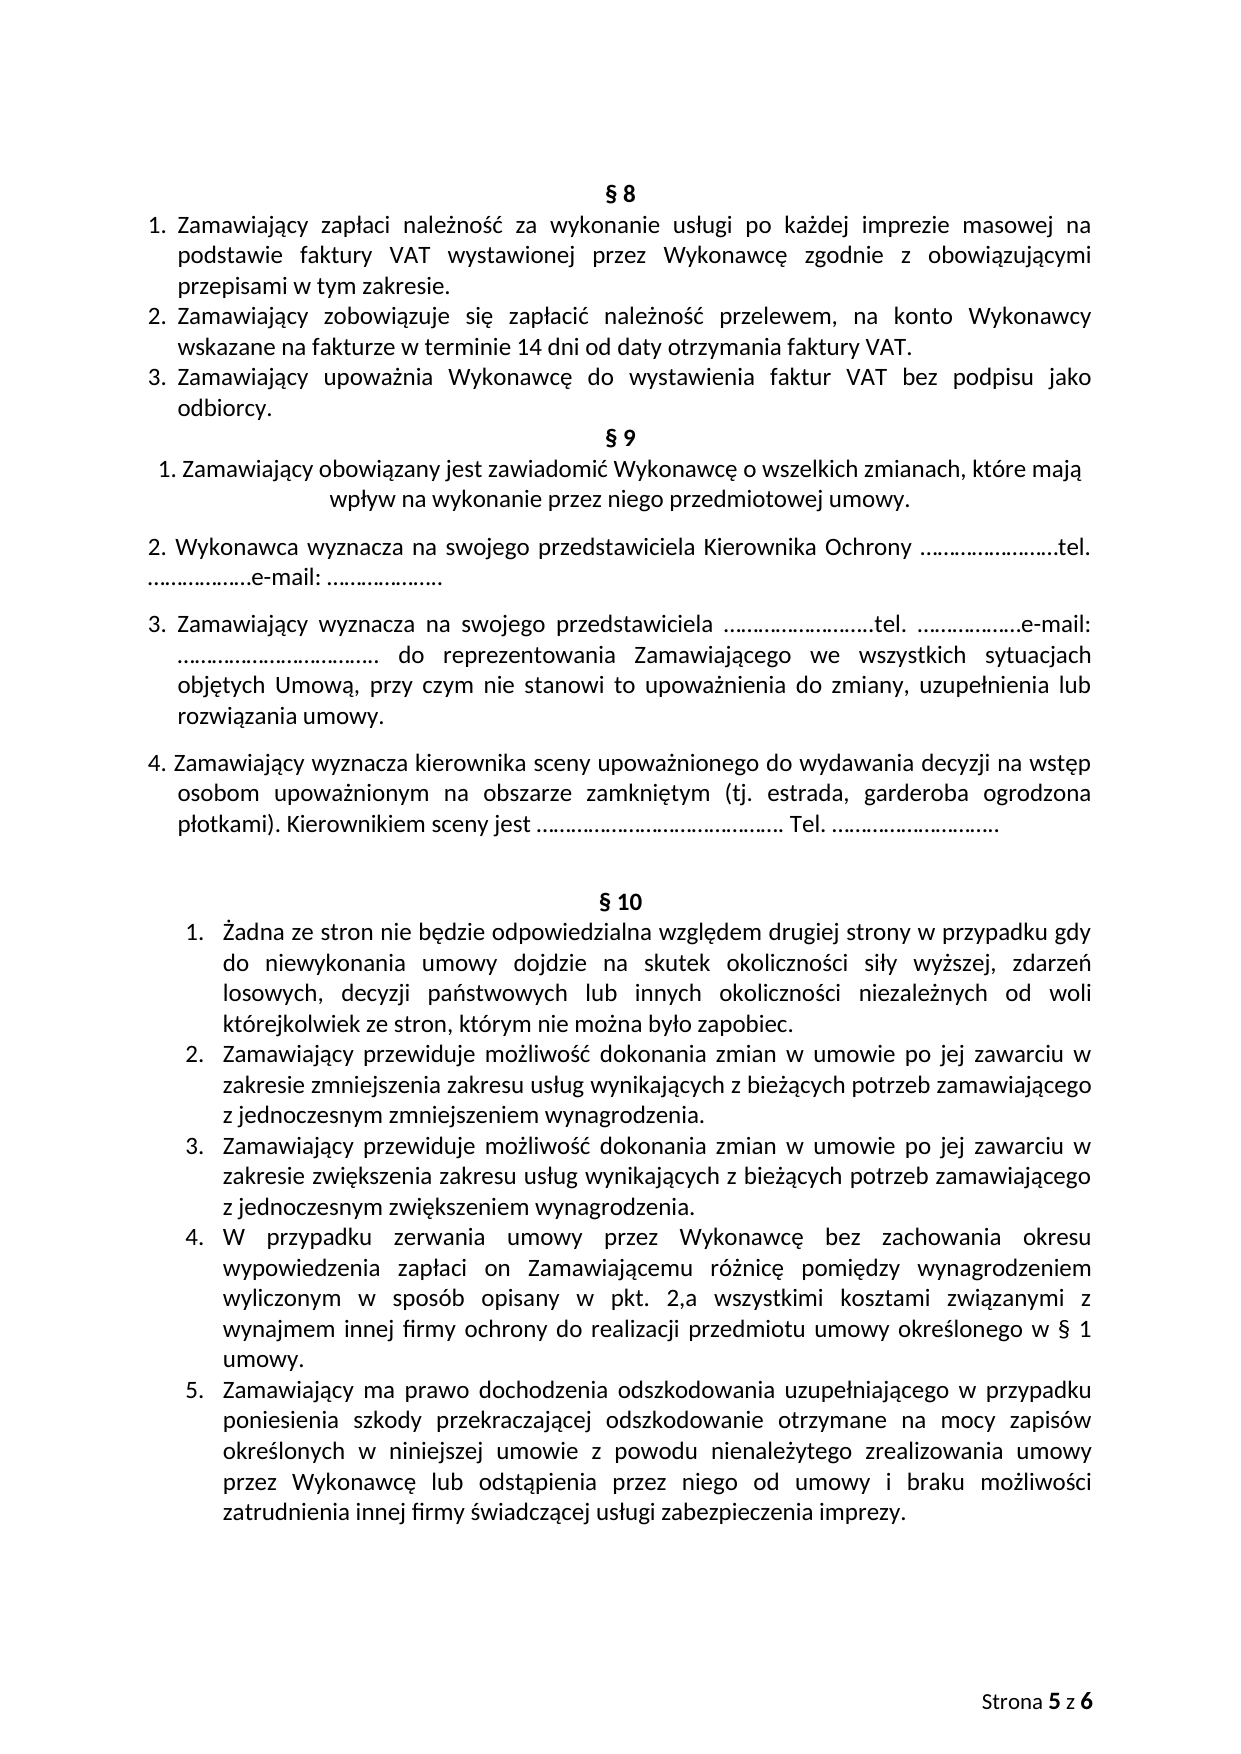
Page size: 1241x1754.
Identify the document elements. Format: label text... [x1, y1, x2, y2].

list W przypadku zerwania umowy przez Wykonawcę bez zachowania okresu wypowiedzenia zapłaci on Zamawiającemu różnicę pomiędzy wynagrodzeniem wyliczonym w sposób opisany w pkt. 2,a wszystkimi kosztami związanymi z wynajmem innej firmy ochrony do realizacji przedmiotu umowy określonego w § 1 umowy. [185, 1222, 1093, 1374]
text 4. Zamawiający wyznacza kierownika sceny upoważnionego do wydawania decyzji na wstęp osobom upoważnionym na obszarze zamkniętym (tj. estrada, garderoba ogrodzona płotkami). Kierownikiem sceny jest ……………………………………. Tel. ……………………….. [148, 747, 1093, 839]
list Żadna ze stron nie będzie odpowiedzialna względem drugiej strony w przypadku gdy do niewykonania umowy dojdzie na skutek okoliczności siły wyższej, zdarzeń losowych, decyzji państwowych lub innych okoliczności niezależnych od woli którejkolwiek ze stron, którym nie można było zapobiec. [185, 916, 1093, 1038]
list Zamawiający zobowiązuje się zapłacić należność przelewem, na konto Wykonawcy wskazane na fakturze w terminie 14 dni od daty otrzymania faktury VAT. [148, 300, 1093, 361]
text § 10 [148, 886, 1093, 916]
text 2. Wykonawca wyznacza na swojego przedstawiciela Kierownika Ochrony ……………………tel. ………………e-mail: ……………….. [148, 531, 1093, 592]
list Zamawiający przewiduje możliwość dokonania zmian w umowie po jej zawarciu w zakresie zwiększenia zakresu usług wynikających z bieżących potrzeb zamawiającego z jednoczesnym zwiększeniem wynagrodzenia. [185, 1130, 1093, 1222]
list Zamawiający upoważnia Wykonawcę do wystawienia faktur VAT bez podpisu jako odbiorcy. [148, 361, 1093, 422]
text § 9 1. Zamawiający obowiązany jest zawiadomić Wykonawcę o wszelkich zmianach, które mają wpływ na wykonanie przez niego przedmiotowej umowy. [148, 422, 1093, 514]
text 3. Zamawiający wyznacza na swojego przedstawiciela ……………………..tel. ………………e-mail: …………………………….. do reprezentowania Zamawiającego we wszystkich sytuacjach objętych Umową, przy czym nie stanowi to upoważnienia do zmiany, uzupełnienia lub rozwiązania umowy. [148, 608, 1093, 730]
list Zamawiający przewiduje możliwość dokonania zmian w umowie po jej zawarciu w zakresie zmniejszenia zakresu usług wynikających z bieżących potrzeb zamawiającego z jednoczesnym zmniejszeniem wynagrodzenia. [185, 1038, 1093, 1130]
list Zamawiający ma prawo dochodzenia odszkodowania uzupełniającego w przypadku poniesienia szkody przekraczającej odszkodowanie otrzymane na mocy zapisów określonych w niniejszej umowie z powodu nienależytego zrealizowania umowy przez Wykonawcę lub odstąpienia przez niego od umowy i braku możliwości zatrudnienia innej firmy świadczącej usługi zabezpieczenia imprezy. [185, 1374, 1093, 1527]
text § 8 [148, 148, 1093, 209]
list Zamawiający zapłaci należność za wykonanie usługi po każdej imprezie masowej na podstawie faktury VAT wystawionej przez Wykonawcę zgodnie z obowiązującymi przepisami w tym zakresie. [148, 209, 1093, 300]
